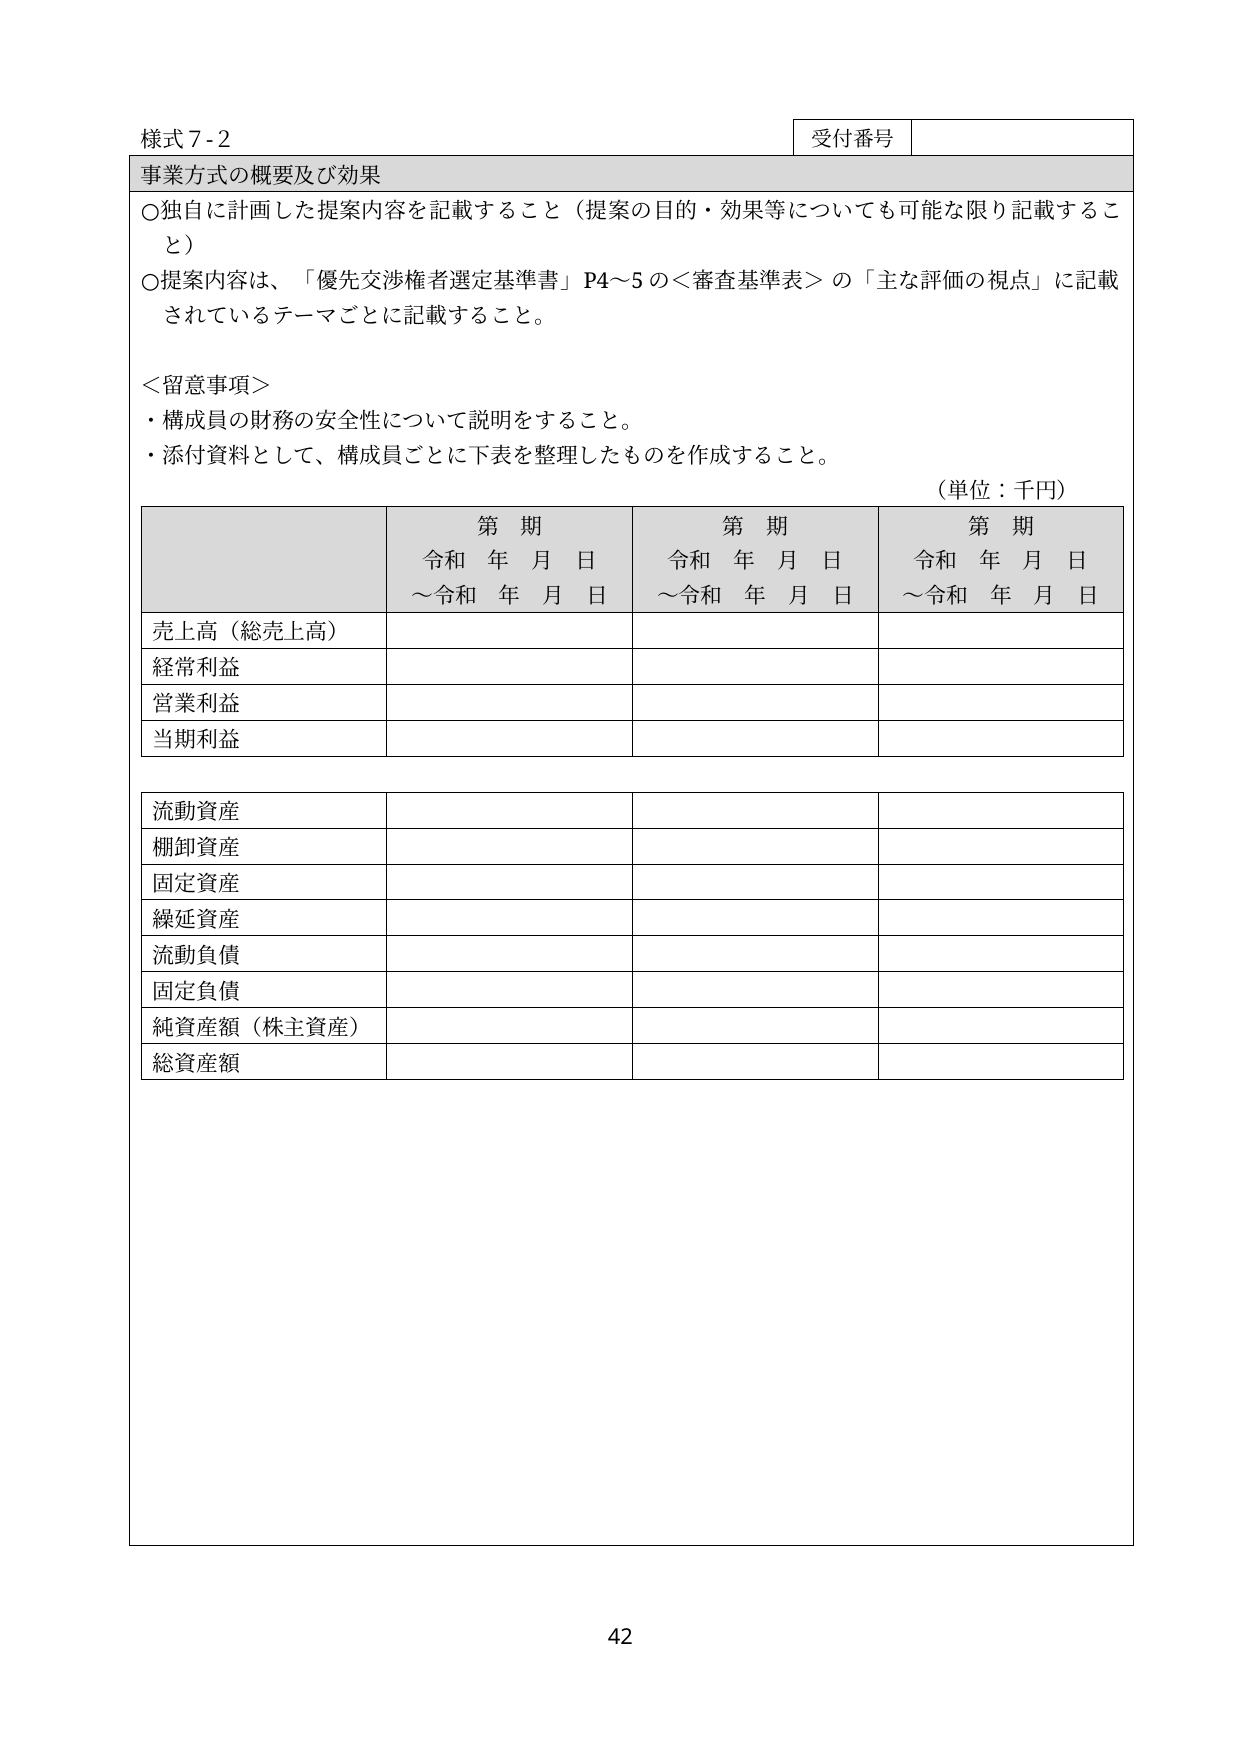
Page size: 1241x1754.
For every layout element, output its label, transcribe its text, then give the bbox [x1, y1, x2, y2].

table_header 様式７-２ [129, 119, 793, 155]
table_cell ○独自に計画した提案内容を記載すること（提案の目的・効果等についても可能な限り記載すること） ○提案内容は、「優先交渉権者選定基準書」P4～5の＜審査基準表＞ の「主な評価の視点」に記載されているテーマごとに記載すること。 ＜留意事項＞ ・構成員の財務の安全性について説明をすること。 ・添付資料として、構成員ごとに下表を整理したものを作成すること。 （単位：千円） [130, 192, 1133, 1545]
table_header [912, 120, 1133, 155]
table_cell 事業方式の概要及び効果 [130, 156, 1133, 191]
table_header 受付番号 [794, 120, 911, 155]
